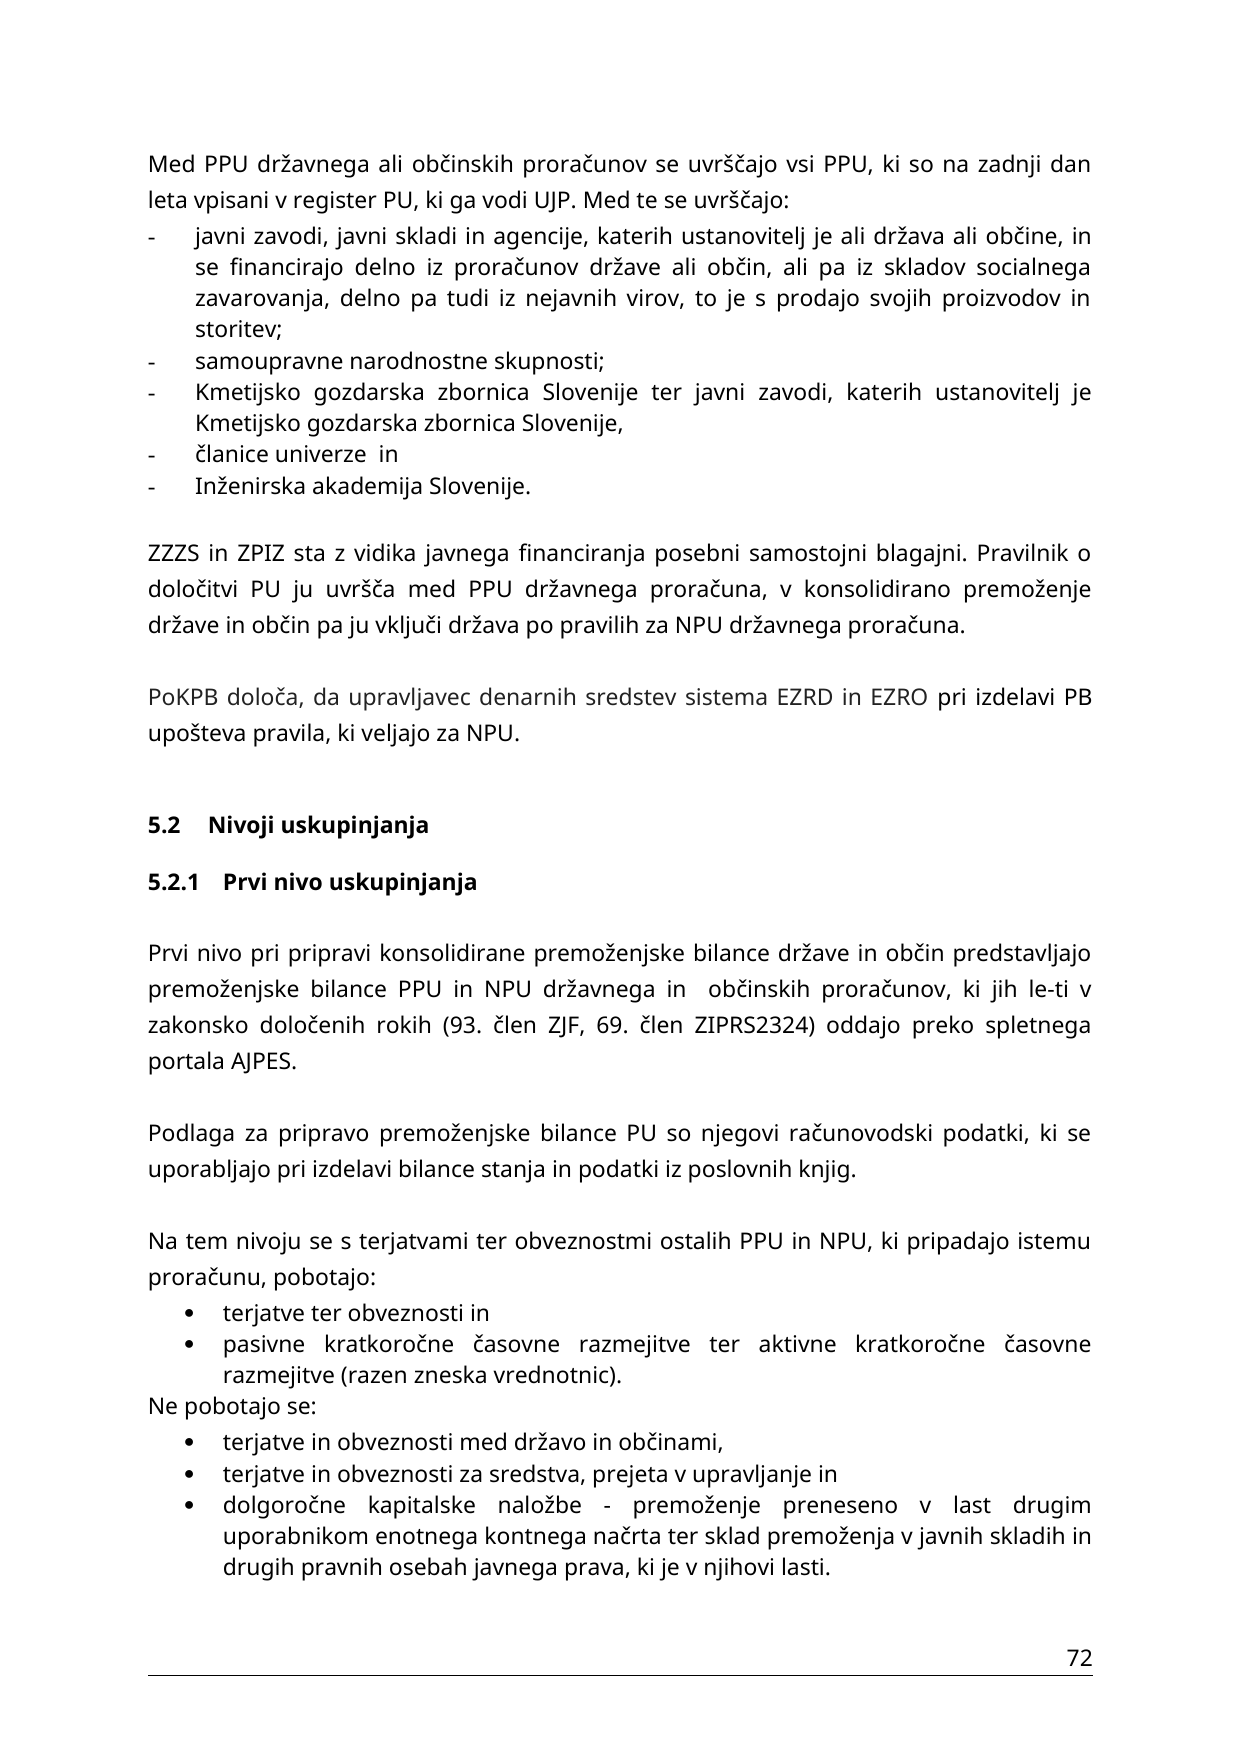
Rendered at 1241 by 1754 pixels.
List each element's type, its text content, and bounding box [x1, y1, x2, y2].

list pasivne kratkoročne časovne razmejitve ter aktivne kratkoročne časovne razmejitve (razen zneska vrednotnic). [185, 1328, 1093, 1390]
list samoupravne narodnostne skupnosti; [148, 344, 1093, 376]
text Ne pobotajo se: [148, 1390, 1093, 1422]
list terjatve ter obveznosti in [185, 1297, 1093, 1328]
list Kmetijsko gozdarska zbornica Slovenije ter javni zavodi, katerih ustanovitelj je Kmetijsko gozdarska zbornica Slovenije, [148, 376, 1093, 438]
text ZZZS in ZPIZ sta z vidika javnega financiranja posebni samostojni blagajni. Pravilnik o določitvi PU ju uvršča med PPU državnega proračuna, v konsolidirano premoženje države in občin pa ju vključi država po pravilih za NPU državnega proračuna. [148, 537, 1093, 640]
subtitle Prvi nivo uskupinjanja [148, 866, 1093, 897]
list javni zavodi, javni skladi in agencije, katerih ustanovitelj je ali država ali občine, in se financirajo delno iz proračunov države ali občin, ali pa iz skladov socialnega zavarovanja, delno pa tudi iz nejavnih virov, to je s prodajo svojih proizvodov in storitev; [148, 219, 1093, 344]
list Inženirska akademija Slovenije. [148, 469, 1093, 501]
list terjatve in obveznosti med državo in občinami, [185, 1426, 1093, 1457]
text Med PPU državnega ali občinskih proračunov se uvrščajo vsi PPU, ki so na zadnji dan leta vpisani v register PU, ki ga vodi UJP. Med te se uvrščajo: [148, 148, 1093, 215]
text PoKPB določa, da upravljavec denarnih sredstev sistema EZRD in EZRO pri izdelavi PB upošteva pravila, ki veljajo za NPU. [148, 681, 1093, 748]
text Na tem nivoju se s terjatvami ter obveznostmi ostalih PPU in NPU, ki pripadajo istemu proračunu, pobotajo: [148, 1225, 1093, 1292]
text Prvi nivo pri pripravi konsolidirane premoženjske bilance države in občin predstavljajo premoženjske bilance PPU in NPU državnega in občinskih proračunov, ki jih le-ti v zakonsko določenih rokih (93. člen ZJF, 69. člen ZIPRS2324) oddajo preko spletnega portala AJPES. [148, 937, 1093, 1076]
subtitle Nivoji uskupinjanja [148, 809, 1093, 840]
list terjatve in obveznosti za sredstva, prejeta v upravljanje in [185, 1457, 1093, 1489]
list članice univerze in [148, 438, 1093, 469]
list dolgoročne kapitalske naložbe - premoženje preneseno v last drugim uporabnikom enotnega kontnega načrta ter sklad premoženja v javnih skladih in drugih pravnih osebah javnega prava, ki je v njihovi lasti. [185, 1489, 1093, 1582]
text Podlaga za pripravo premoženjske bilance PU so njegovi računovodski podatki, ki se uporabljajo pri izdelavi bilance stanja in podatki iz poslovnih knjig. [148, 1117, 1093, 1184]
